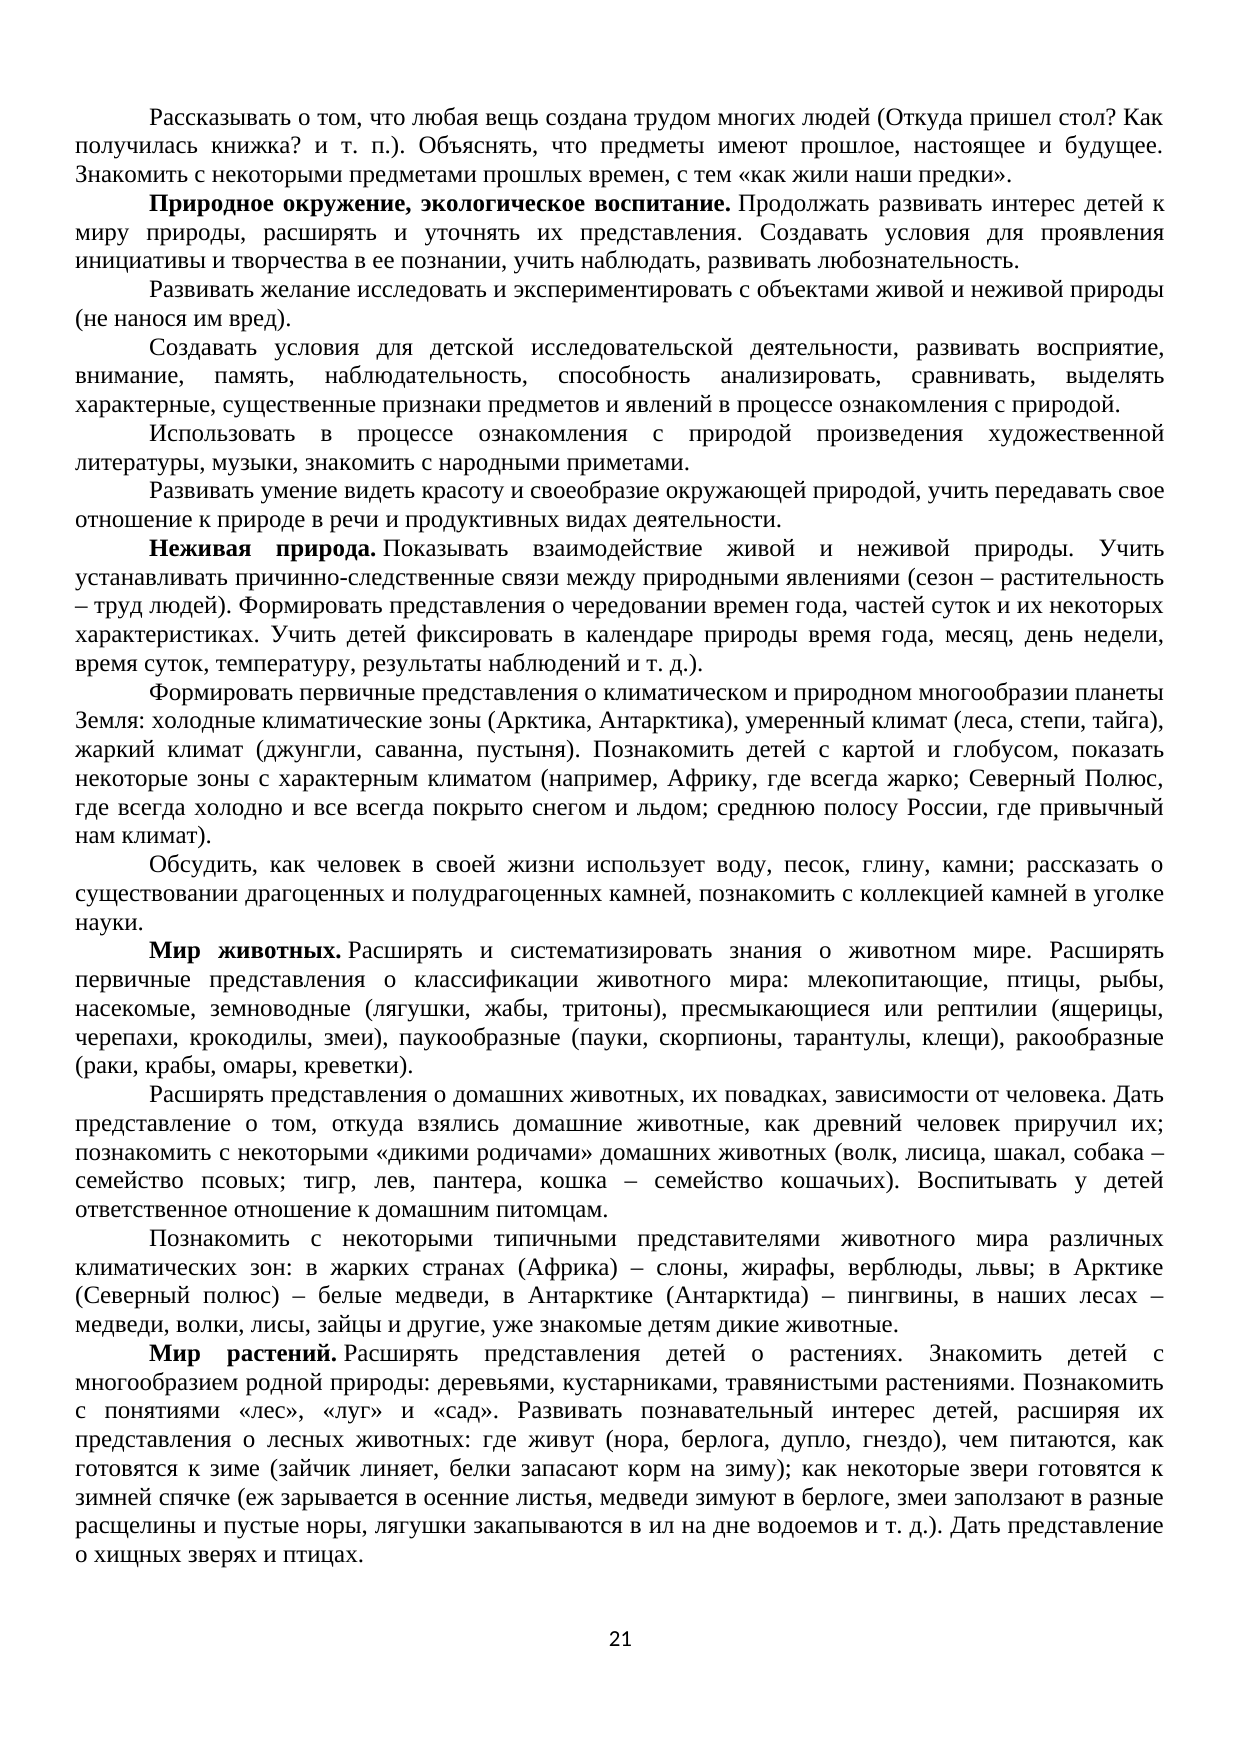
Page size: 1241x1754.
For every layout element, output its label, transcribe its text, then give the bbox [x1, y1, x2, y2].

text Мир животных. Расширять и систематизировать знания о животном мире. Расширять первичные представления о классификации животного мира: млекопитающие, птицы, рыбы, насекомые, земноводные (лягушки, жабы, тритоны), пресмыкающиеся или рептилии (ящерицы, черепахи, крокодилы, змеи), паукообразные (пауки, скорпионы, тарантулы, клещи), ракообразные (раки, крабы, омары, креветки). [75, 936, 1165, 1079]
text Развивать умение видеть красоту и своеобразие окружающей природой, учить передавать свое отношение к природе в речи и продуктивных видах деятельности. [75, 476, 1165, 533]
text Развивать желание исследовать и экспериментировать с объектами живой и неживой природы (не нанося им вред). [75, 274, 1165, 332]
text Создавать условия для детской исследовательской деятельности, развивать восприятие, внимание, память, наблюдательность, способность анализировать, сравнивать, выделять характерные, существенные признаки предметов и явлений в процессе ознакомления с природой. [75, 332, 1165, 418]
text Рассказывать о том, что любая вещь создана трудом многих людей (Откуда пришел стол? Как получилась книжка? и т. п.). Объяснять, что предметы имеют прошлое, настоящее и будущее. Знакомить с некоторыми предметами прошлых времен, с тем «как жили наши предки». [75, 102, 1165, 188]
text Формировать первичные представления о климатическом и природном многообразии планеты Земля: холодные климатические зоны (Арктика, Антарктика), умеренный климат (леса, степи, тайга), жаркий климат (джунгли, саванна, пустыня). Познакомить детей с картой и глобусом, показать некоторые зоны с характерным климатом (например, Африку, где всегда жарко; Северный Полюс, где всегда холодно и все всегда покрыто снегом и льдом; среднюю полосу России, где привычный нам климат). [75, 677, 1165, 849]
text Мир растений. Расширять представления детей о растениях. Знакомить детей с многообразием родной природы: деревьями, кустарниками, травянистыми растениями. Познакомить с понятиями «лес», «луг» и «сад». Развивать познавательный интерес детей, расширяя их представления о лесных животных: где живут (нора, берлога, дупло, гнездо), чем питаются, как готовятся к зиме (зайчик линяет, белки запасают корм на зиму); как некоторые звери готовятся к зимней спячке (еж зарывается в осенние листья, медведи зимуют в берлоге, змеи заползают в разные расщелины и пустые норы, лягушки закапываются в ил на дне водоемов и т. д.). Дать представление о хищных зверях и птицах. [75, 1338, 1165, 1568]
text Обсудить, как человек в своей жизни использует воду, песок, глину, камни; рассказать о существовании драгоценных и полудрагоценных камней, познакомить с коллекцией камней в уголке науки. [75, 849, 1165, 936]
text Природное окружение, экологическое воспитание. Продолжать развивать интерес детей к миру природы, расширять и уточнять их представления. Создавать условия для проявления инициативы и творчества в ее познании, учить наблюдать, развивать любознательность. [75, 188, 1165, 274]
text Познакомить с некоторыми типичными представителями животного мира различных климатических зон: в жарких странах (Африка) – слоны, жирафы, верблюды, львы; в Арктике (Северный полюс) – белые медведи, в Антарктике (Антарктида) – пингвины, в наших лесах – медведи, волки, лисы, зайцы и другие, уже знакомые детям дикие животные. [75, 1223, 1165, 1338]
text Неживая природа. Показывать взаимодействие живой и неживой природы. Учить устанавливать причинно-следственные связи между природными явлениями (сезон – растительность – труд людей). Формировать представления о чередовании времен года, частей суток и их некоторых характеристиках. Учить детей фиксировать в календаре природы время года, месяц, день недели, время суток, температуру, результаты наблюдений и т. д.). [75, 533, 1165, 677]
text Расширять представления о домашних животных, их повадках, зависимости от человека. Дать представление о том, откуда взялись домашние животные, как древний человек приручил их; познакомить с некоторыми «дикими родичами» домашних животных (волк, лисица, шакал, собака – семейство псовых; тигр, лев, пантера, кошка – семейство кошачьих). Воспитывать у детей ответственное отношение к домашним питомцам. [75, 1079, 1165, 1223]
text Использовать в процессе ознакомления с природой произведения художественной литературы, музыки, знакомить с народными приметами. [75, 418, 1165, 476]
